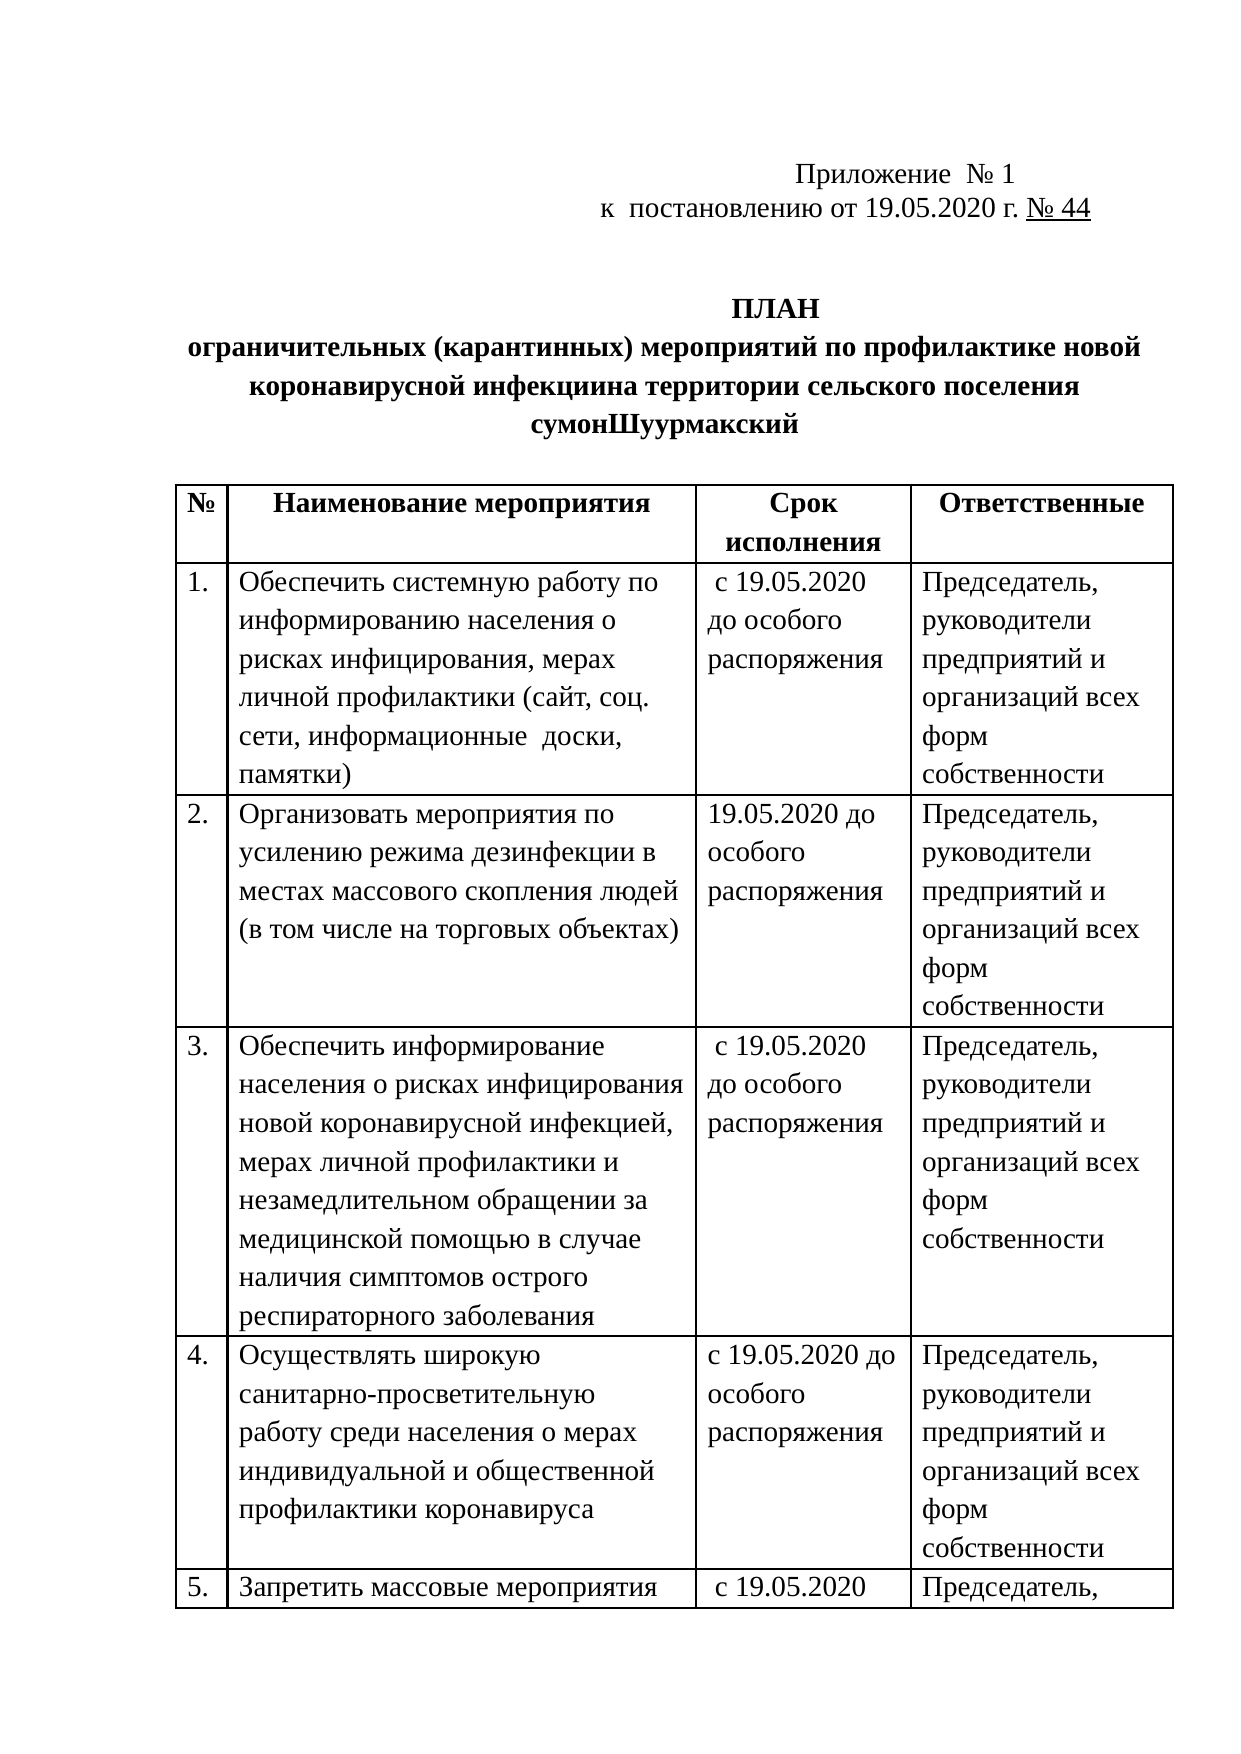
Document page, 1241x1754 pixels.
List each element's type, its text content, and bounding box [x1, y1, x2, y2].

table_cell Председатель, руководители предприятий и организаций всех форм собственности [912, 1337, 1172, 1567]
table_cell Председатель, руководители предприятий и организаций всех форм собственности [912, 564, 1172, 794]
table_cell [912, 1570, 1172, 1607]
table_cell Обеспечить информирование населения о рисках инфицирования новой коронавирусной инфекцией, мерах личной профилактики и незамедлительном обращении за медицинской помощью в случае наличия симптомов острого респираторного заболевания [229, 1028, 695, 1335]
table_cell с 19.05.2020 до особого распоряжения [697, 1337, 910, 1567]
table_cell Осуществлять широкую санитарно-просветительную работу среди населения о мерах индивидуальной и общественной профилактики коронавируса [229, 1337, 695, 1567]
table_cell с 19.05.2020 до особого распоряжения [697, 564, 910, 794]
table_cell Председатель, руководители предприятий и организаций всех форм собственности [912, 1028, 1172, 1335]
table_cell 19.05.2020 до особого распоряжения [697, 796, 910, 1026]
text ПЛАН [177, 291, 1152, 324]
text Приложение № 1 [177, 157, 1152, 190]
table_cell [229, 1570, 695, 1607]
table_header № [177, 486, 226, 562]
table_cell 4. [177, 1337, 226, 1567]
table_cell 2. [177, 796, 226, 1026]
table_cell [697, 1570, 910, 1607]
table_cell Председатель, руководители предприятий и организаций всех форм собственности [912, 796, 1172, 1026]
table_cell 5. [177, 1570, 226, 1607]
text ограничительных (карантинных) мероприятий по профилактике новой коронавирусной инфекциина территории сельского поселения сумонШуурмакский [177, 329, 1152, 440]
table_cell Организовать мероприятия по усилению режима дезинфекции в местах массового скопления людей (в том числе на торговых объектах) [229, 796, 695, 1026]
table_header Ответственные [912, 486, 1172, 562]
text к постановлению от 19.05.2020 г. № 44 [177, 190, 1152, 224]
table_cell с 19.05.2020 до особого распоряжения [697, 1028, 910, 1335]
table_cell Обеспечить системную работу по информированию населения о рисках инфицирования, мерах личной профилактики (сайт, соц. сети, информационные доски, памятки) [229, 564, 695, 794]
table_cell 3. [177, 1028, 226, 1335]
table_header Наименование мероприятия [229, 486, 695, 562]
table_header Срок исполнения [697, 486, 910, 562]
table_cell 1. [177, 564, 226, 794]
